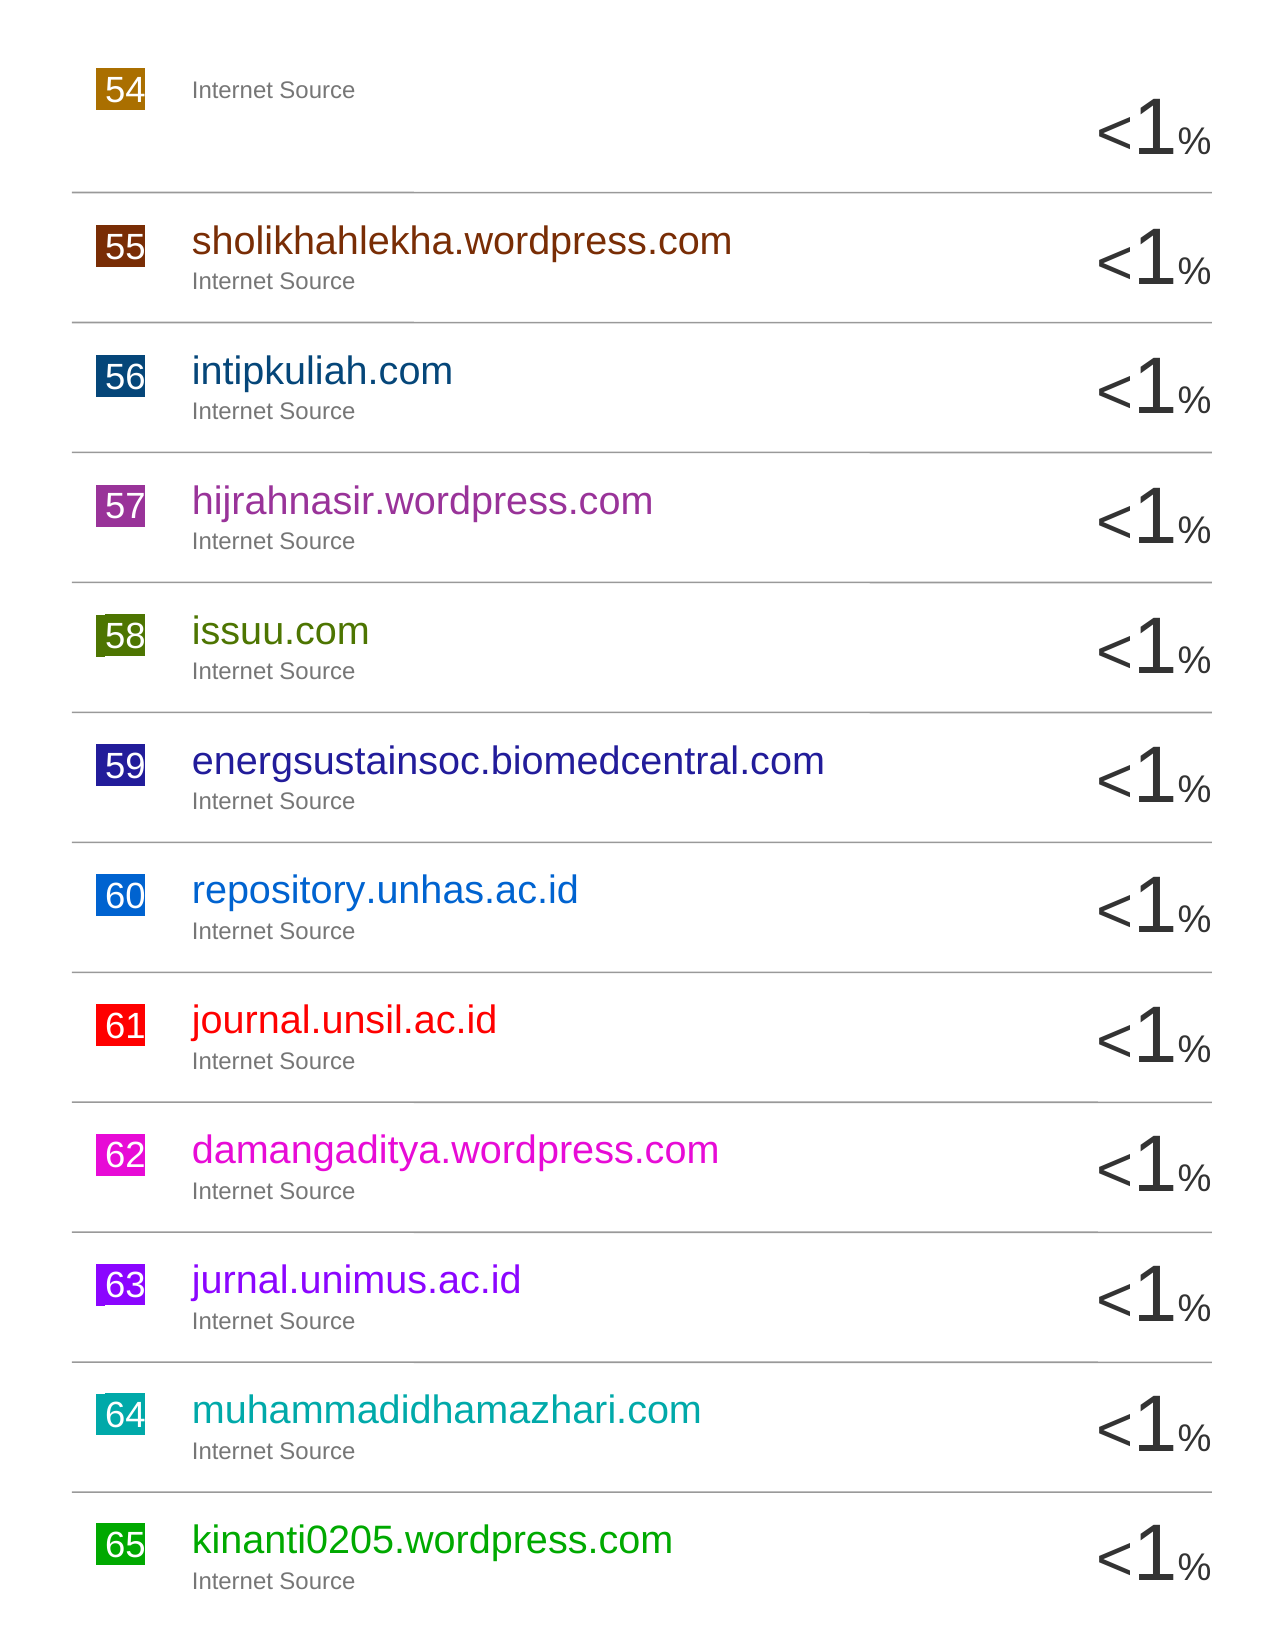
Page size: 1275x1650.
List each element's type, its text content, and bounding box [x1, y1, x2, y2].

text <1% [1096, 987, 1223, 1079]
text Internet Source [192, 267, 836, 294]
text Internet Source [192, 917, 836, 944]
text damangaditya.wordpress.com [192, 1127, 836, 1172]
text Internet Source [192, 1307, 836, 1334]
text energsustainsoc.biomedcentral.com [192, 737, 836, 782]
text Internet Source [192, 1437, 836, 1464]
text muhammadidhamazhari.com [192, 1387, 836, 1432]
text <1% [1096, 1116, 1223, 1209]
text <1% [1096, 468, 1223, 560]
text Internet Source [192, 527, 836, 554]
text repository.unhas.ac.id [192, 867, 836, 912]
text <1% [1096, 1376, 1223, 1468]
text Internet Source [192, 1047, 836, 1074]
text Internet Source [192, 657, 836, 684]
text <1% [1096, 598, 1223, 690]
text journal.unsil.ac.id [192, 997, 836, 1042]
text jurnal.unimus.ac.id [192, 1257, 836, 1302]
text 57 [96, 484, 149, 527]
text <1% [1096, 338, 1223, 431]
text Internet Source [192, 76, 836, 103]
text Internet Source [192, 397, 836, 424]
text issuu.com [192, 607, 836, 652]
text kinanti0205.wordpress.com [192, 1517, 836, 1562]
text intipkuliah.com [192, 347, 836, 393]
text Internet Source [192, 787, 836, 814]
text 63 [96, 1263, 149, 1305]
text sholikhahlekha.wordpress.com [192, 217, 836, 263]
text <1% [1096, 1505, 1223, 1597]
text <1% [1096, 857, 1223, 949]
text Internet Source [192, 1567, 836, 1594]
text <1% [1096, 727, 1223, 820]
text <1% [1096, 1246, 1223, 1338]
text Internet Source [192, 1177, 836, 1204]
text <1% [1096, 79, 1223, 171]
text hijrahnasir.wordpress.com [192, 477, 836, 522]
text <1% [1096, 209, 1223, 301]
